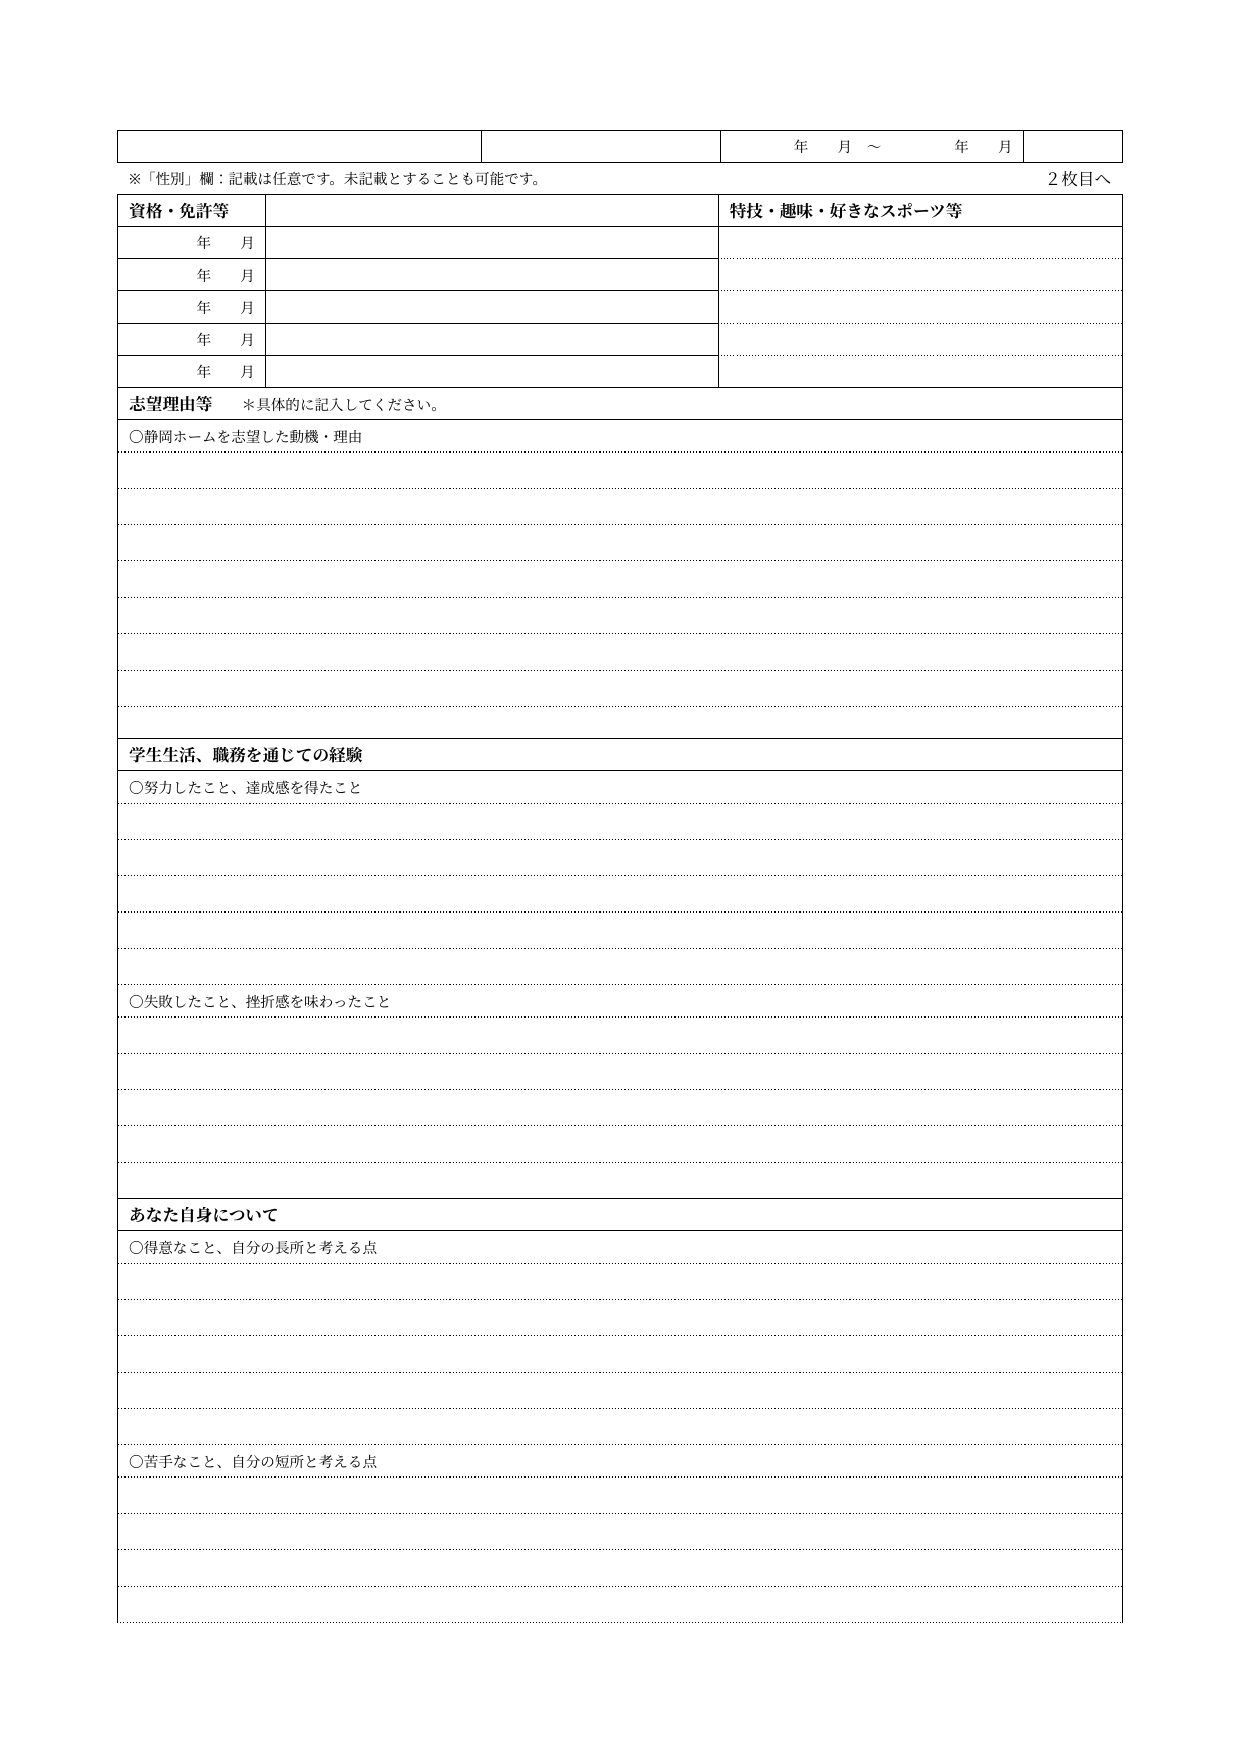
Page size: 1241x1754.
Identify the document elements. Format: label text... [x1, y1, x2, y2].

table_cell 資格・免許等 [118, 195, 265, 226]
table_cell [118, 1513, 1122, 1549]
table_cell [266, 195, 718, 226]
table_cell [719, 227, 1122, 258]
table_cell 〇得意なこと、自分の長所と考える点 [118, 1231, 1122, 1262]
table_cell [118, 524, 1122, 560]
table_cell [118, 1263, 1122, 1299]
table_cell [118, 1053, 1122, 1089]
table_cell [118, 1162, 1122, 1198]
table_cell [118, 633, 1122, 669]
table_cell [1024, 131, 1122, 162]
table_cell [118, 875, 1122, 911]
table_cell [118, 560, 1122, 597]
table_cell 年 月 [118, 227, 265, 258]
table_cell [266, 356, 718, 387]
table_cell 志望理由等 ＊具体的に記入してください。 [118, 388, 1122, 419]
table_cell 年 月 ～ 年 月 [721, 131, 1023, 162]
table_cell [118, 1549, 1122, 1586]
table_cell ※「性別」欄：記載は任意です。未記載とすることも可能です。 [118, 163, 721, 194]
table_cell [118, 1476, 1122, 1513]
table_cell 年 月 [118, 259, 265, 290]
table_cell [266, 291, 718, 323]
table_cell [118, 488, 1122, 524]
table_cell [118, 1586, 1122, 1622]
table_cell [118, 131, 481, 162]
table_cell 〇静岡ホームを志望した動機・理由 [118, 420, 1122, 451]
table_cell [266, 227, 718, 258]
table_cell [118, 597, 1122, 633]
table_cell 特技・趣味・好きなスポーツ等 [719, 195, 1122, 226]
table_cell [118, 803, 1122, 839]
table_cell [719, 290, 1122, 323]
table_cell [719, 258, 1122, 290]
table_cell 〇失敗したこと、挫折感を味わったこと [118, 984, 1122, 1016]
table_cell [118, 1335, 1122, 1372]
table_cell [719, 323, 1122, 355]
table_cell [719, 355, 1122, 387]
table_cell 年 月 [118, 324, 265, 355]
table_cell [118, 670, 1122, 706]
table_cell [482, 131, 720, 162]
table_cell あなた自身について [118, 1199, 1122, 1230]
table_cell [118, 451, 1122, 488]
table_cell [118, 839, 1122, 875]
table_cell [118, 948, 1122, 984]
table_cell [118, 1125, 1122, 1162]
table_cell [266, 324, 718, 355]
table_cell [118, 1299, 1122, 1335]
table_cell 〇苦手なこと、自分の短所と考える点 [118, 1444, 1122, 1476]
table_cell [118, 911, 1122, 948]
table_cell [118, 1089, 1122, 1125]
table_cell ２枚目へ [721, 163, 1122, 194]
table_cell [118, 706, 1122, 738]
table_cell 年 月 [118, 356, 265, 387]
table_cell 年 月 [118, 291, 265, 323]
table_cell [118, 1408, 1122, 1444]
table_cell [118, 1016, 1122, 1053]
table_cell [118, 1372, 1122, 1408]
table_cell 〇努力したこと、達成感を得たこと [118, 771, 1122, 802]
table_cell 学生生活、職務を通じての経験 [118, 739, 1122, 770]
table_cell [266, 259, 718, 290]
